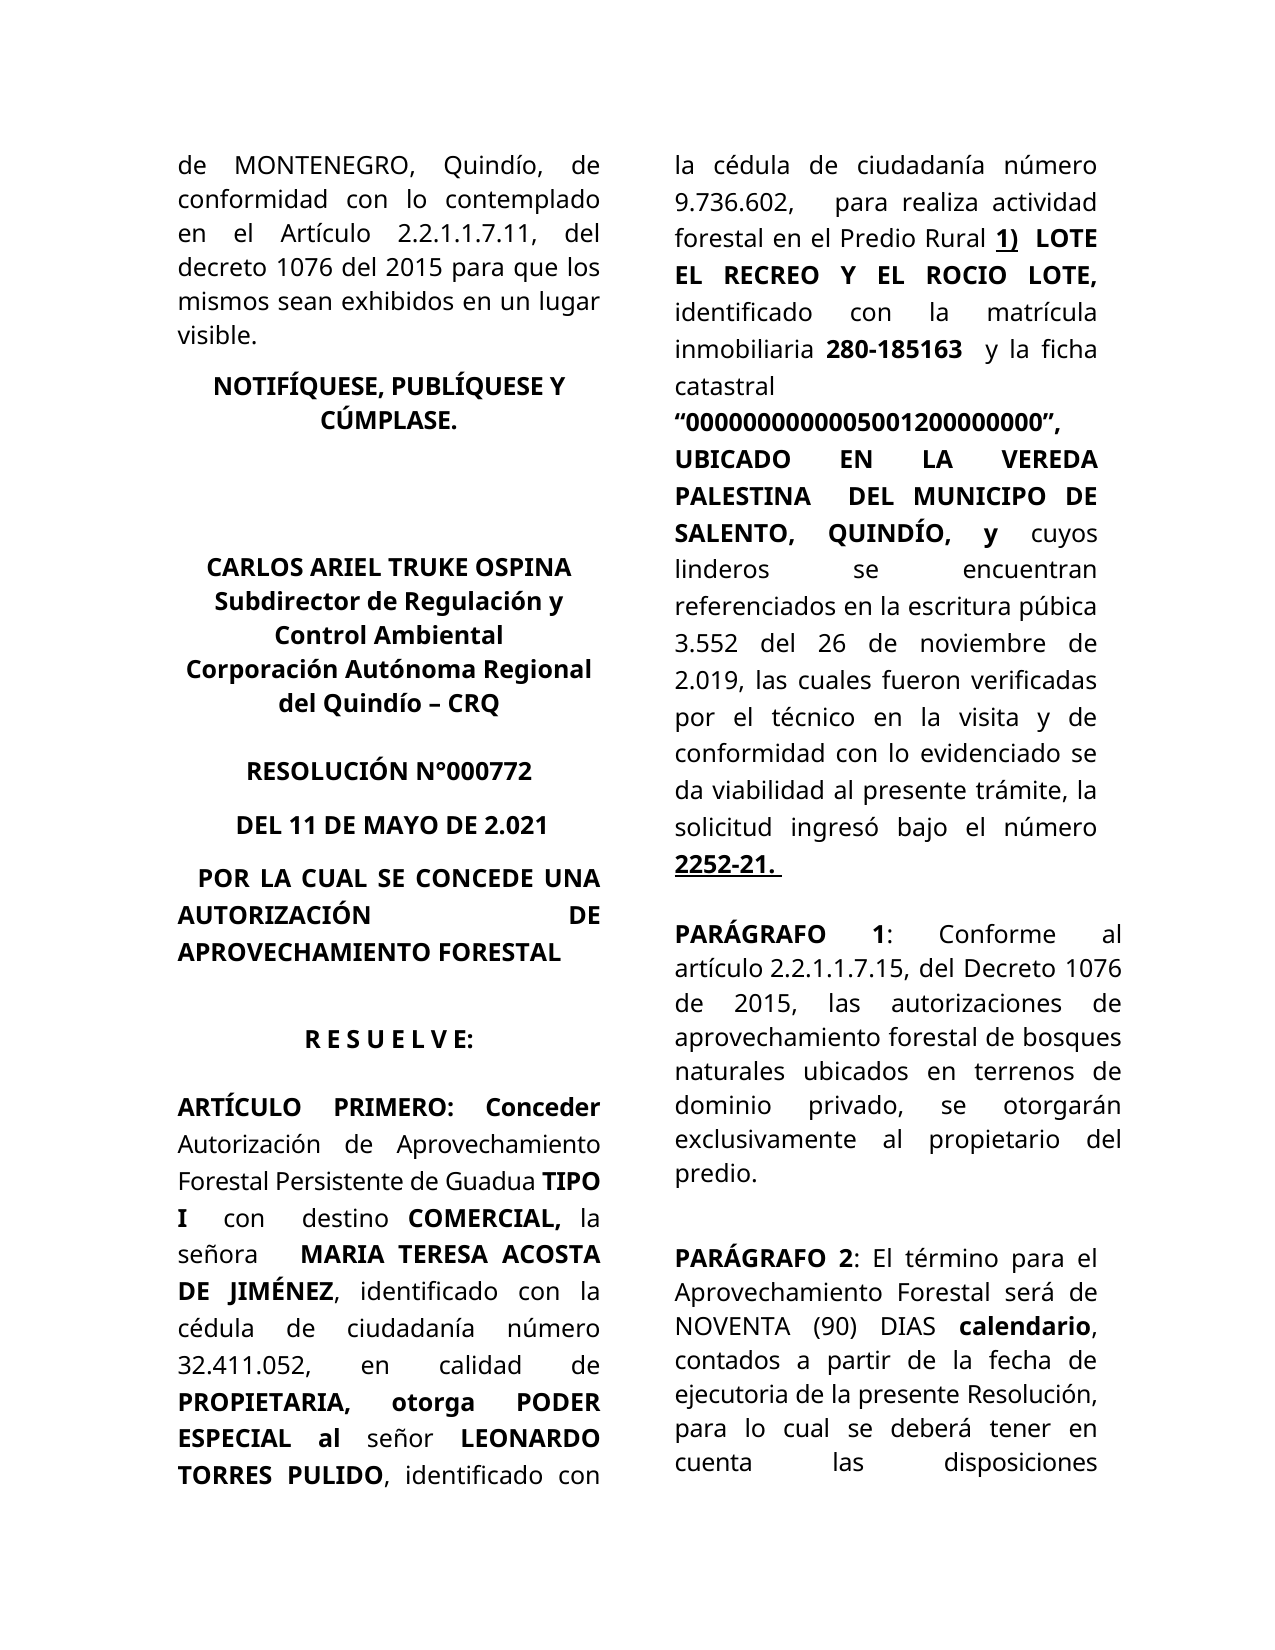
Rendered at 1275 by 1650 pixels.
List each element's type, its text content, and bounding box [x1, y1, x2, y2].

text DEL 11 DE MAYO DE 2.021 [177, 807, 601, 841]
text NOTIFÍQUESE, PUBLÍQUESE Y CÚMPLASE. [177, 369, 601, 437]
text ARTÍCULO PRIMERO: Conceder Autorización de Aprovechamiento Forestal Persistente de Guadua TIPO I con destino COMERCIAL, la señora MARIA TERESA ACOSTA DE JIMÉNEZ, identificado con la cédula de ciudadanía número 32.411.052, en calidad de PROPIETARIA, otorga PODER ESPECIAL al señor LEONARDO TORRES PULIDO, identificado con la cédula de ciudadanía número 9.736.602, para realiza actividad forestal en el Predio Rural 1) LOTE EL RECREO Y EL ROCIO LOTE, identificado con la matrícula inmobiliaria 280-185163 y la ficha catastral “0000000000005001200000000”, UBICADO EN LA VEREDA PALESTINA DEL MUNICIPO DE SALENTO, QUINDÍO, y cuyos linderos se encuentran referenciados en la escritura púbica 3.552 del 26 de noviembre de 2.019, las cuales fueron verificadas por el técnico en la visita y de conformidad con lo evidenciado se da viabilidad al presente trámite, la solicitud ingresó bajo el número 2252-21. [674, 148, 1098, 880]
text Corporación Autónoma Regional del Quindío – CRQ [177, 652, 601, 720]
text ARTÍCULO PRIMERO: Conceder Autorización de Aprovechamiento Forestal Persistente de Guadua TIPO I con destino COMERCIAL, la señora MARIA TERESA ACOSTA DE JIMÉNEZ, identificado con la cédula de ciudadanía número 32.411.052, en calidad de PROPIETARIA, otorga PODER ESPECIAL al señor LEONARDO TORRES PULIDO, identificado con la cédula de ciudadanía número 9.736.602, para realiza actividad forestal en el Predio Rural 1) LOTE EL RECREO Y EL ROCIO LOTE, identificado con la matrícula inmobiliaria 280-185163 y la ficha catastral “0000000000005001200000000”, UBICADO EN LA VEREDA PALESTINA DEL MUNICIPO DE SALENTO, QUINDÍO, y cuyos linderos se encuentran referenciados en la escritura púbica 3.552 del 26 de noviembre de 2.019, las cuales fueron verificadas por el técnico en la visita y de conformidad con lo evidenciado se da viabilidad al presente trámite, la solicitud ingresó bajo el número 2252-21. [177, 1090, 601, 1492]
text R E S U E L V E: [177, 1022, 601, 1056]
text RESOLUCIÓN N°000772 [177, 754, 601, 788]
text Subdirector de Regulación y Control Ambiental [177, 584, 601, 652]
text CARLOS ARIEL TRUKE OSPINA [177, 549, 601, 584]
text POR LA CUAL SE CONCEDE UNA AUTORIZACIÓN DE APROVECHAMIENTO FORESTAL [177, 861, 601, 968]
text PARÁGRAFO 1: Conforme al artículo 2.2.1.1.7.15, del Decreto 1076 de 2015, las autorizaciones de aprovechamiento forestal de bosques naturales ubicados en terrenos de dominio privado, se otorgarán exclusivamente al propietario del predio. [674, 917, 1122, 1189]
